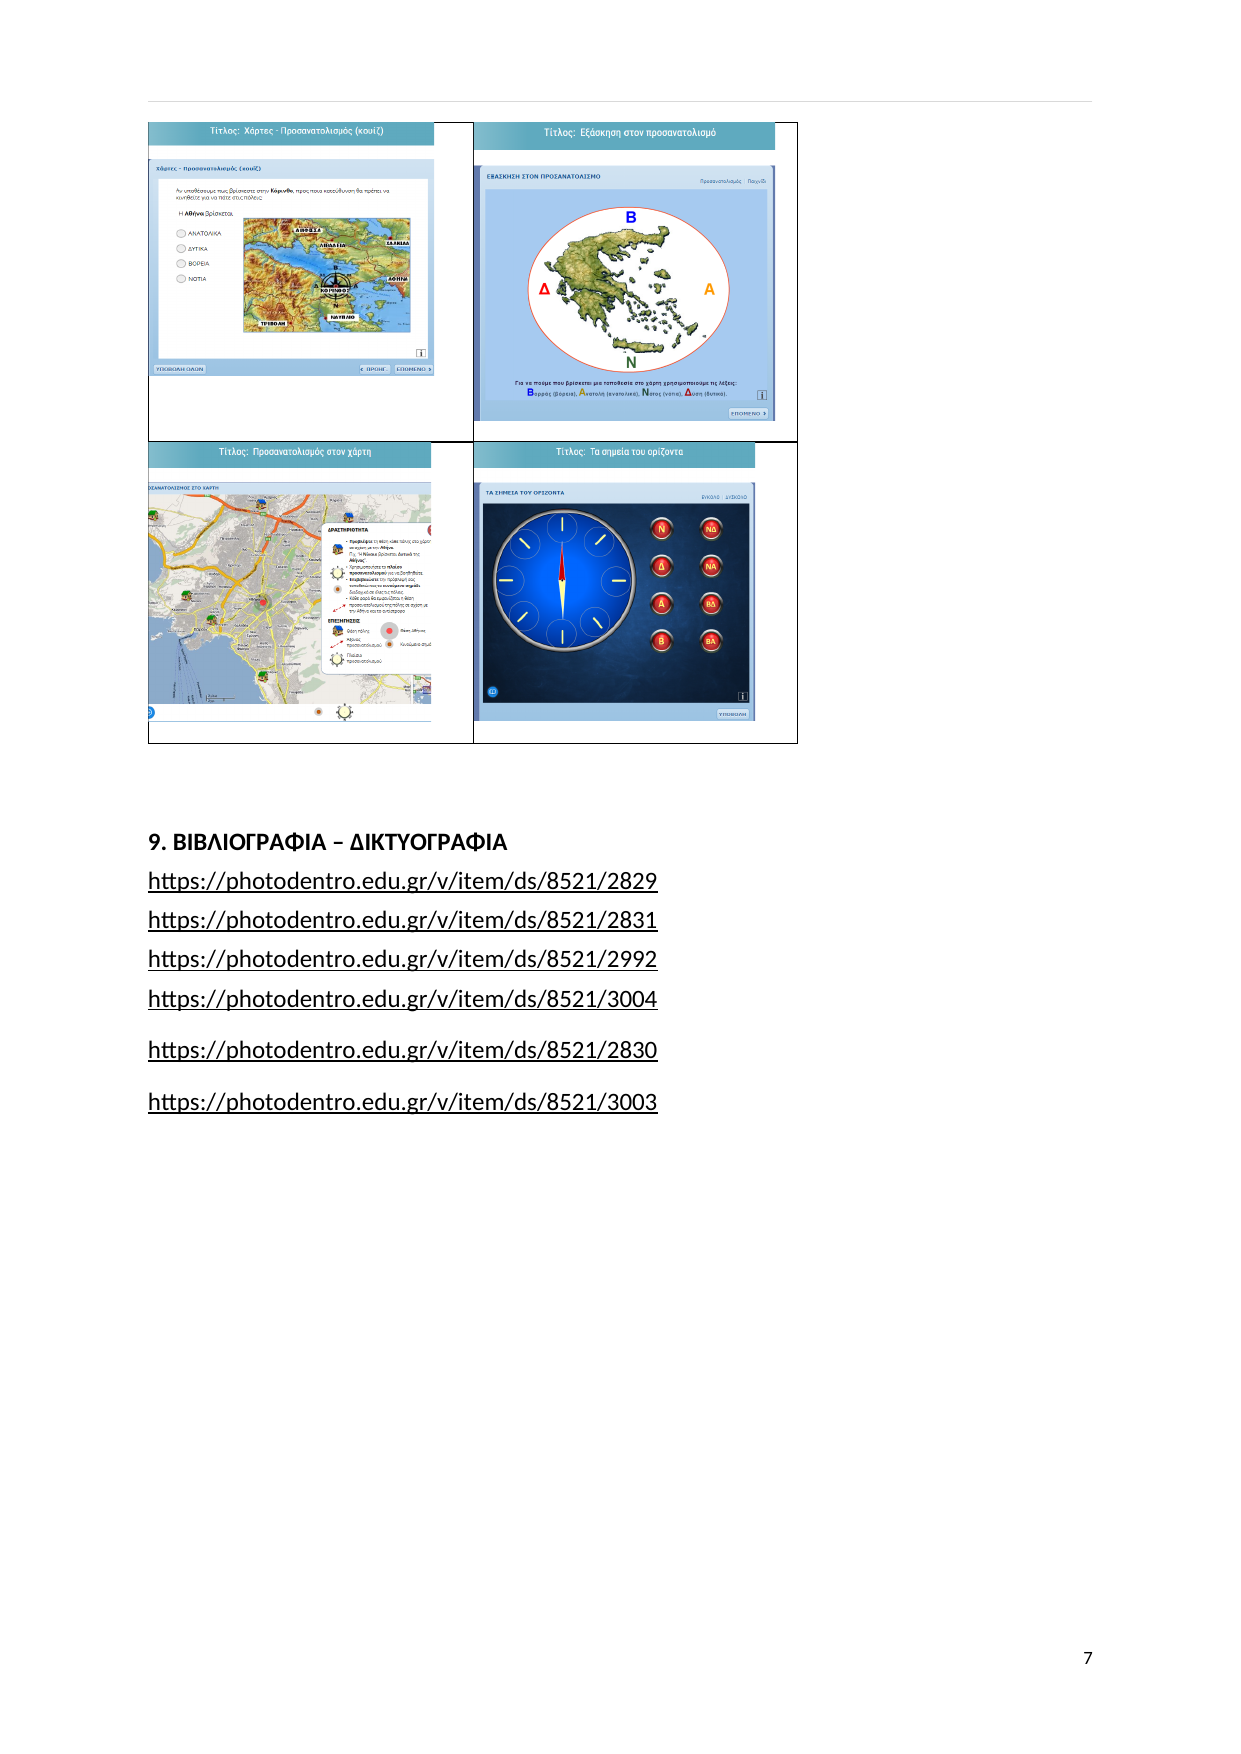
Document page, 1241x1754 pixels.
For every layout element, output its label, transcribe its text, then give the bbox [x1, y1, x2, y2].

table_header [149, 123, 473, 441]
text https://photodentro.edu.gr/v/item/ds/8521/3003 [148, 1086, 1092, 1117]
text https://photodentro.edu.gr/v/item/ds/8521/2831 [148, 904, 1092, 935]
picture [473, 442, 755, 721]
picture [148, 442, 432, 722]
text https://photodentro.edu.gr/v/item/ds/8521/3004 [148, 983, 1092, 1013]
text https://photodentro.edu.gr/v/item/ds/8521/2992 [148, 943, 1092, 974]
text 9. ΒΙΒΛΙΟΓΡΑΦΙΑ – ΔΙΚΤΥΟΓΡΑΦΙΑ [148, 826, 1092, 857]
text https://photodentro.edu.gr/v/item/ds/8521/2829 [148, 865, 1092, 896]
table_cell [474, 443, 797, 742]
picture [148, 122, 435, 376]
text https://photodentro.edu.gr/v/item/ds/8521/2830 [148, 1034, 1092, 1065]
table_header [474, 123, 797, 441]
picture [473, 122, 776, 421]
table_cell [149, 443, 473, 742]
